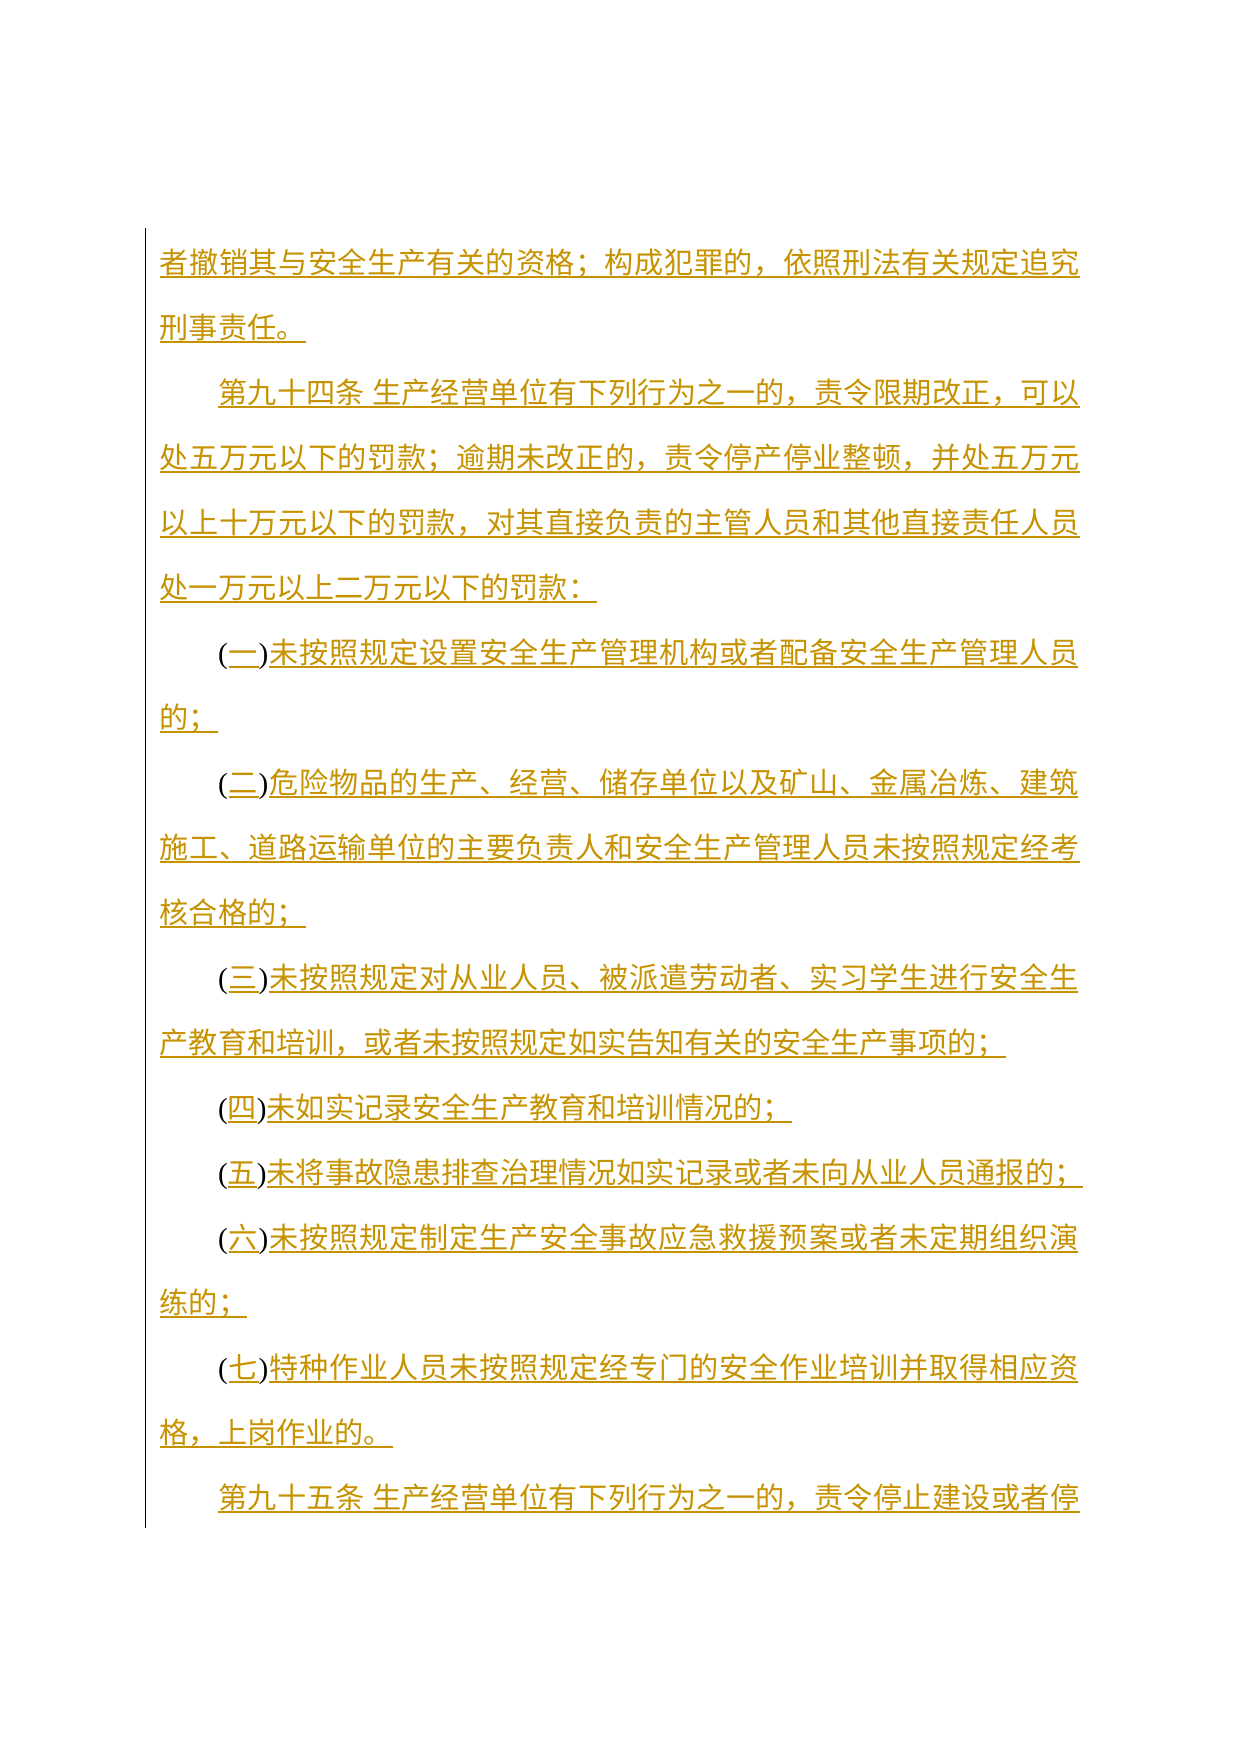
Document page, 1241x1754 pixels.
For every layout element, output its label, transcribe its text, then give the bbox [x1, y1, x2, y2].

text () [159, 1333, 1081, 1463]
text () [159, 1073, 1081, 1138]
text () [159, 748, 1081, 943]
text () [159, 1138, 1081, 1203]
text () [159, 618, 1081, 748]
text () [159, 1203, 1081, 1333]
text () [159, 943, 1081, 1073]
